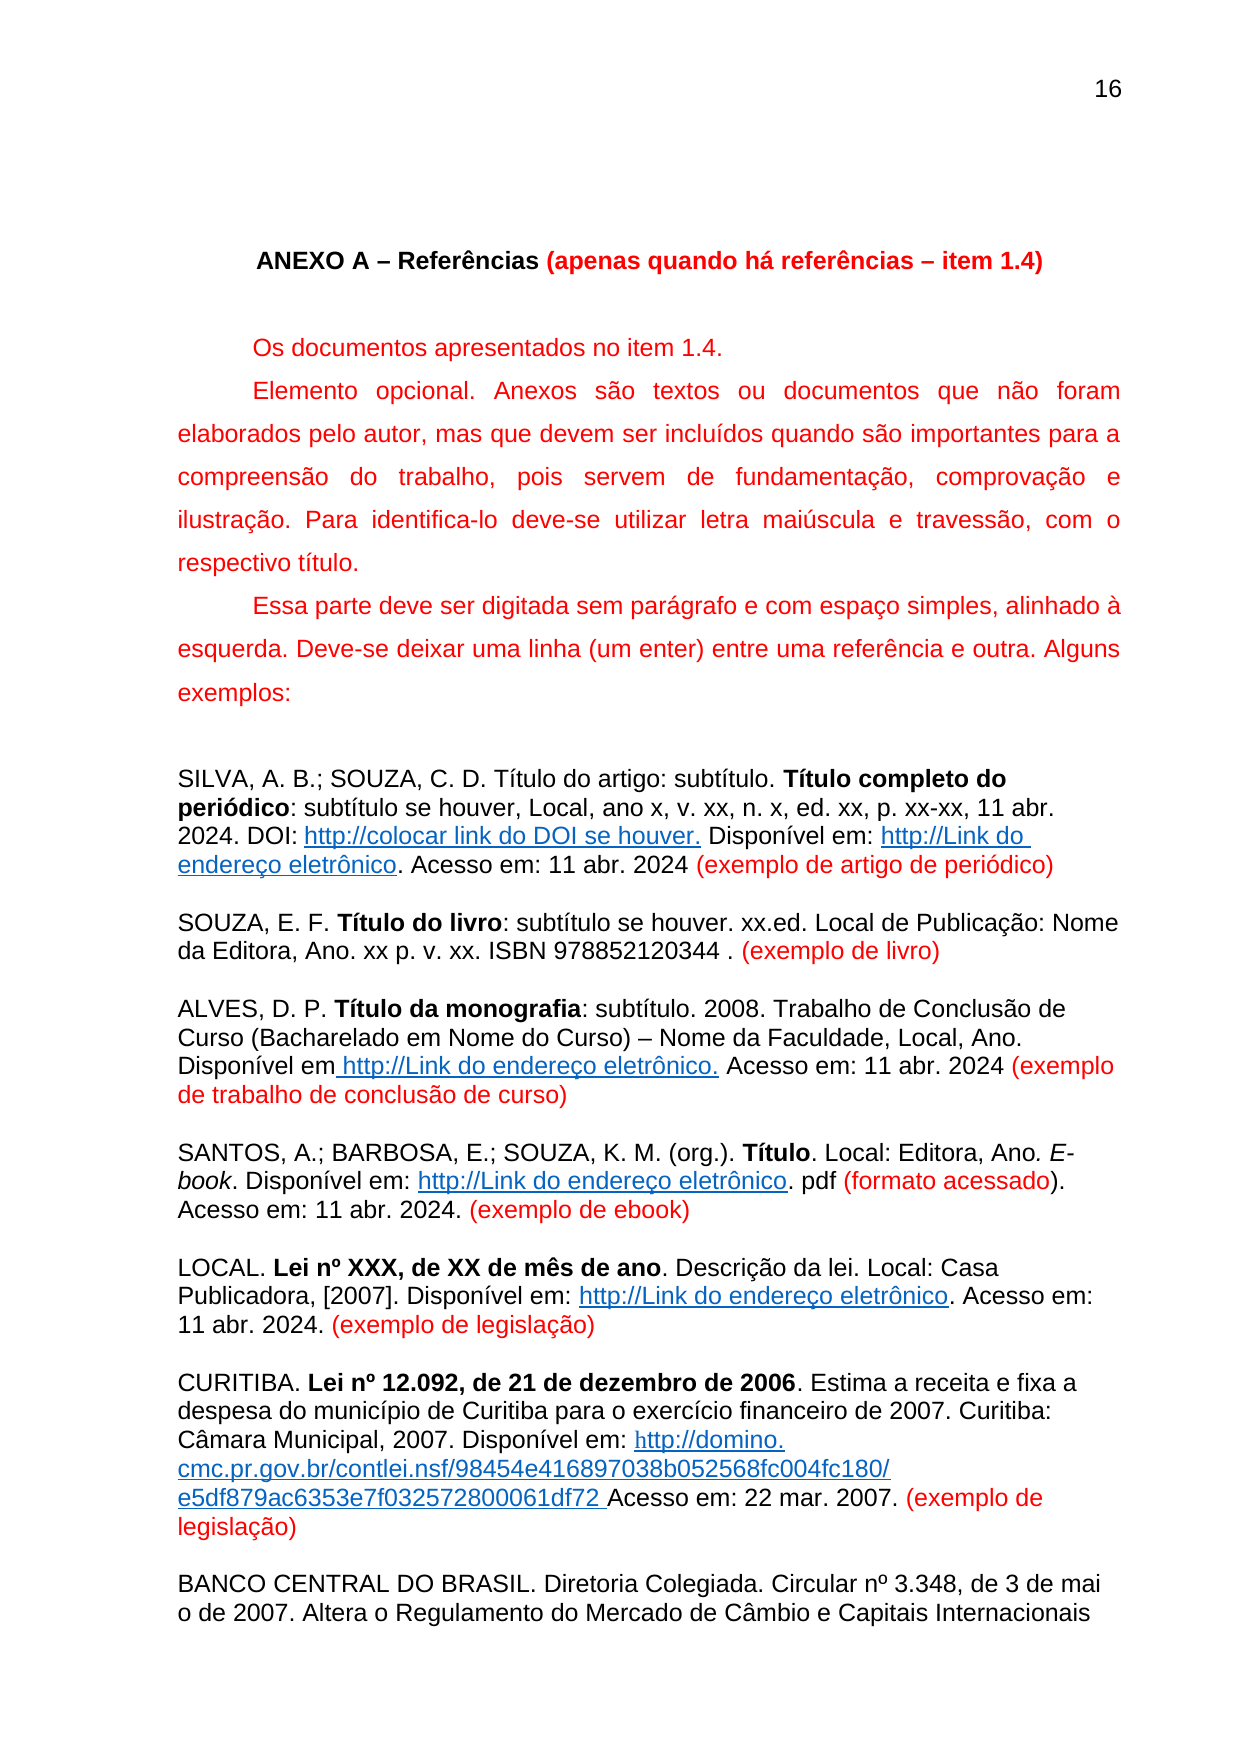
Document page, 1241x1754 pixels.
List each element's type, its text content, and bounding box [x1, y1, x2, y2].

text Elemento opcional. Anexos são textos ou documentos que não foram elaborados pelo autor, mas que devem ser incluídos quando são importantes para a compreensão do trabalho, pois servem de fundamentação, comprovação e ilustração. Para identifica-lo deve-se utilizar letra maiúscula e travessão, com o respectivo título. [177, 376, 1122, 577]
text SILVA, A. B.; SOUZA, C. D. Título do artigo: subtítulo. Título completo do periódico: subtítulo se houver, Local, ano x, v. xx, n. x, ed. xx, p. xx-xx, 11 abr. 2024. DOI: http://colocar link do DOI se houver. Disponível em: http://Link do endereço eletrônico. Acesso em: 11 abr. 2024 (exemplo de artigo de periódico) [177, 821, 701, 875]
subtitle ANEXO A – Referências (apenas quando há referências – item 1.4) [177, 246, 1122, 275]
text Essa parte deve ser digitada sem parágrafo e com espaço simples, alinhado à esquerda. Deve-se deixar uma linha (um enter) entre uma referência e outra. Alguns exemplos: [177, 591, 1122, 706]
text LOCAL. Lei nº XXX, de XX de mês de ano. Descrição da lei. Local: Casa Publicadora, [2007]. Disponível em: http://Link do endereço eletrônico. Acesso em: 11 abr. 2024. (exemplo de legislação) [177, 1253, 1122, 1339]
text CURITIBA. Lei nº 12.092, de 21 de dezembro de 2006. Estima a receita e fixa a despesa do município de Curitiba para o exercício financeiro de 2007. Curitiba: Câmara Municipal, 2007. Disponível em: http://domino. [177, 1368, 1122, 1454]
text SILVA, A. B.; SOUZA, C. D. Título do artigo: subtítulo. Título completo do periódico: subtítulo se houver, Local, ano x, v. xx, n. x, ed. xx, p. xx-xx, 11 abr. 2024. DOI: http://colocar link do DOI se houver. Disponível em: http://Link do endereço eletrônico. Acesso em: 11 abr. 2024 (exemplo de artigo de periódico) [881, 764, 1122, 879]
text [177, 1569, 1122, 1626]
text cmc.pr.gov.br/contlei.nsf/98454e416897038b052568fc004fc180/e5df879ac6353e7f032572800061df72 Acesso em: 22 mar. 2007. (exemplo de legislação) [297, 1454, 1122, 1540]
text SOUZA, E. F. Título do livro: subtítulo se houver. xx.ed. Local de Publicação: Nome da Editora, Ano. xx p. v. xx. ISBN 978852120344 . (exemplo de livro) [940, 908, 1122, 965]
text ALVES, D. P. Título da monografia: subtítulo. 2008. Trabalho de Conclusão de Curso (Bacharelado em Nome do Curso) – Nome da Faculdade, Local, Ano. Disponível em http://Link do endereço eletrônico. Acesso em: 11 abr. 2024 (exemplo de trabalho de conclusão de curso) [336, 994, 1122, 1109]
text SANTOS, A.; BARBOSA, E.; SOUZA, K. M. (org.). Título. Local: Editora, Ano. E-book. Disponível em: http://Link do endereço eletrônico. pdf (formato acessado). Acesso em: 11 abr. 2024. (exemplo de ebook) [177, 1138, 1122, 1224]
list Os documentos apresentados no item 1.4. [177, 333, 1122, 361]
